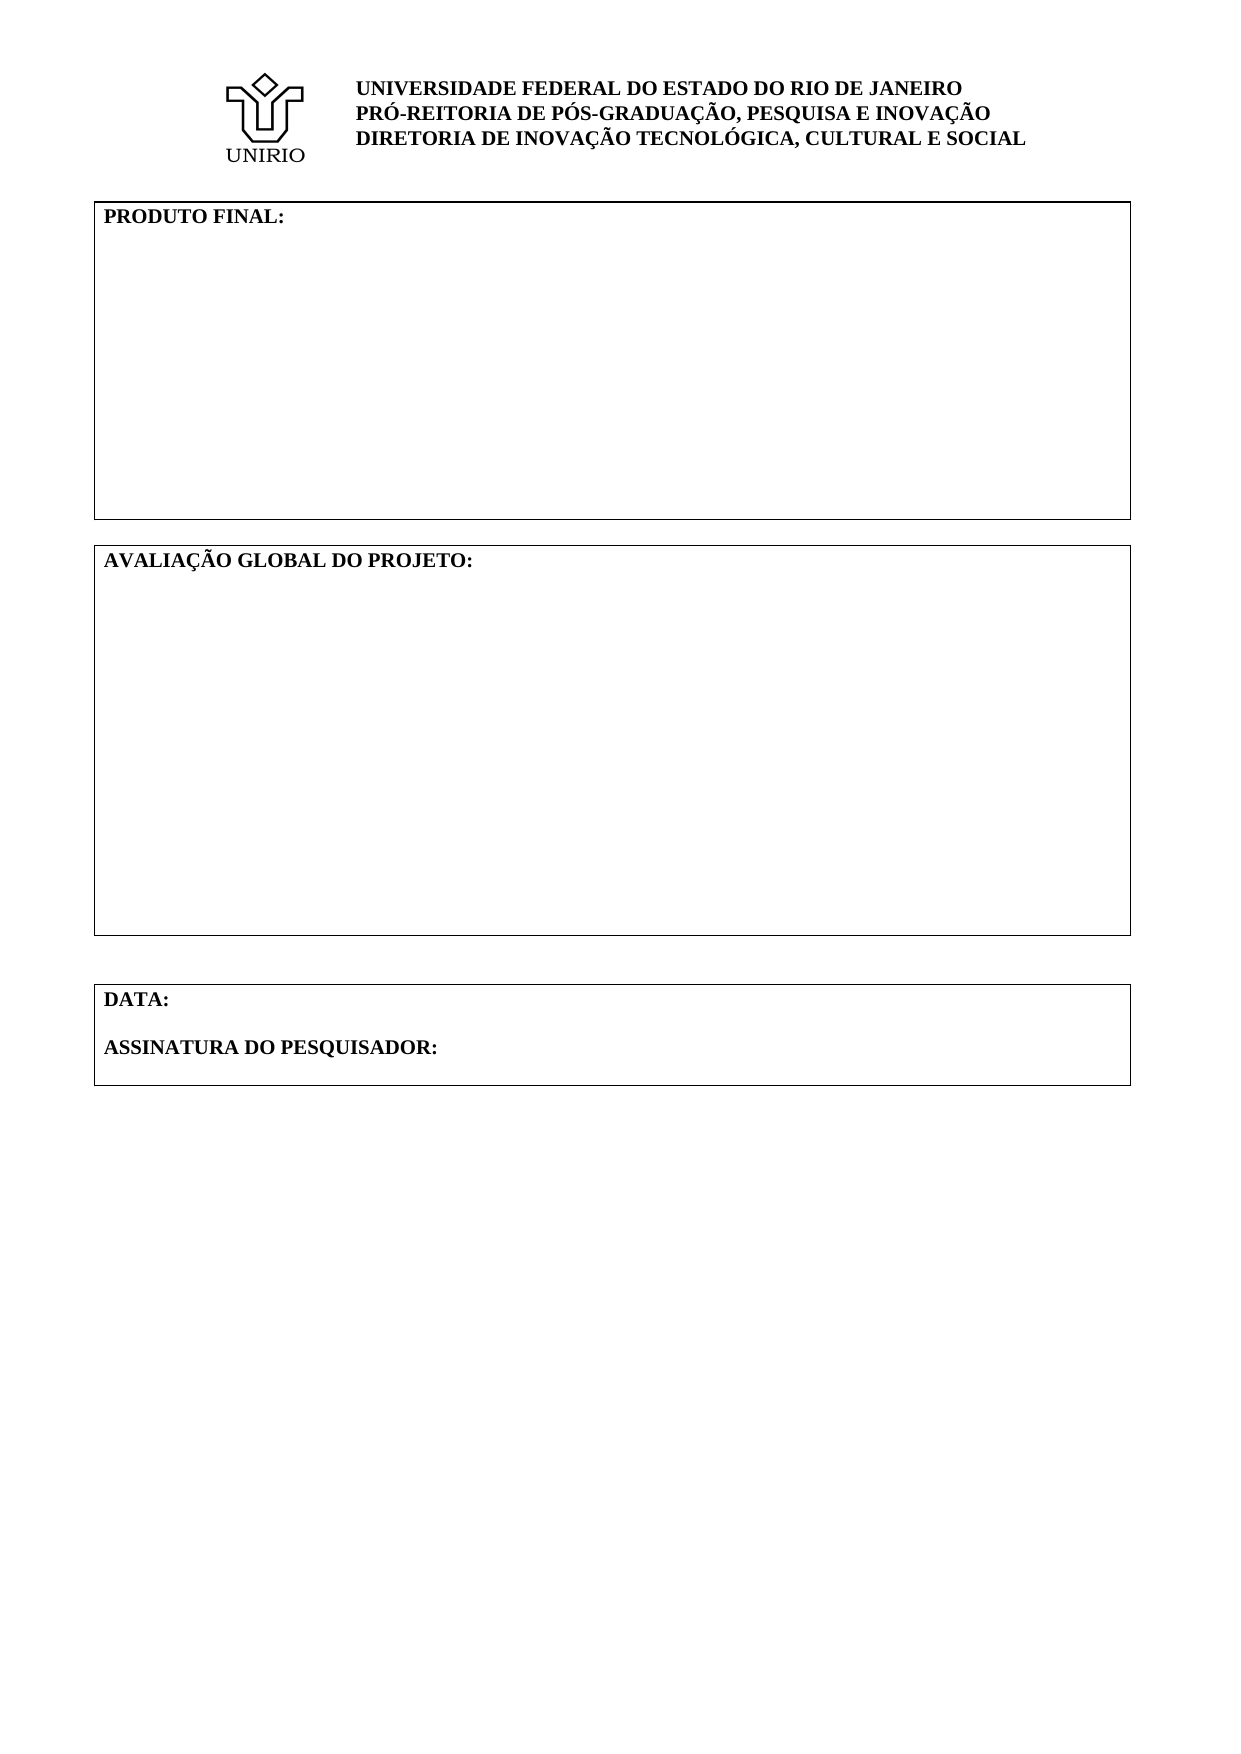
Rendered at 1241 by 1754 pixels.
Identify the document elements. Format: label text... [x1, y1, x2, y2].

text DATA: [95, 985, 1130, 1011]
text ASSINATURA DO PESQUISADOR: [103, 1035, 1122, 1059]
text PRODUTO FINAL: [95, 203, 1130, 228]
text AVALIAÇÃO GLOBAL DO PROJETO: [95, 546, 1130, 572]
picture [197, 59, 333, 178]
